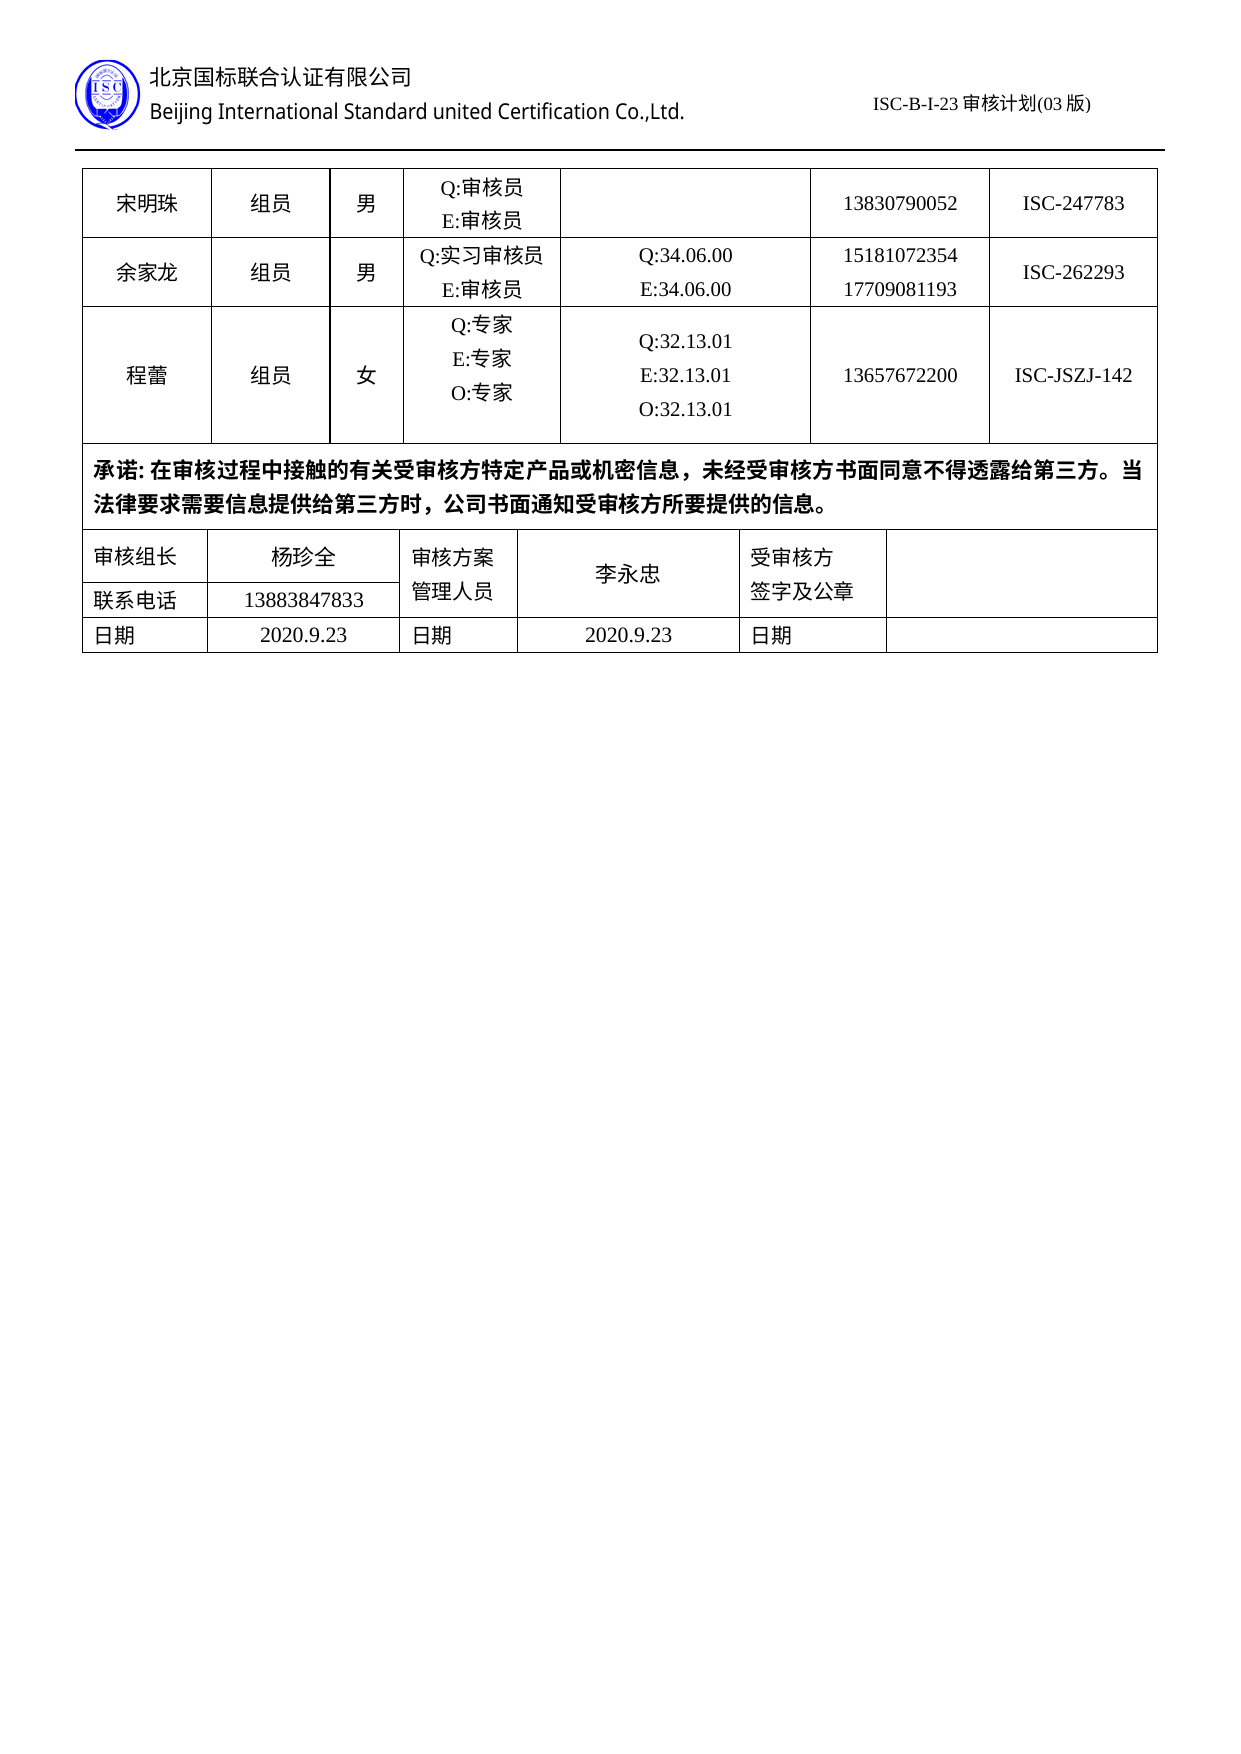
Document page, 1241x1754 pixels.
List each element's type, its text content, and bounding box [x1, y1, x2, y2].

table_cell Q:32.13.01 E:32.13.01 O:32.13.01 [561, 307, 810, 443]
table_cell 审核组长 [83, 530, 207, 582]
table_cell ISC-247783 [990, 169, 1157, 237]
table_cell 程蕾 [83, 307, 211, 443]
table_cell 审核方案 管理人员 [400, 530, 517, 617]
table_cell 日期 [83, 618, 207, 652]
table_cell 承诺: 在审核过程中接触的有关受审核方特定产品或机密信息，未经受审核方书面同意不得透露给第三方。当法律要求需要信息提供给第三方时，公司书面通知受审核方所要提供的信息。 [83, 444, 1157, 528]
table_cell ISC-262293 [990, 238, 1157, 306]
table_cell 受审核方 签字及公章 [740, 530, 886, 617]
table_cell 余家龙 [83, 238, 211, 306]
table_cell 联系电话 [83, 583, 207, 617]
picture [75, 59, 143, 129]
table_cell 15181072354 17709081193 [811, 238, 989, 306]
table_cell 宋明珠 [83, 169, 211, 237]
table_cell Q:34.06.00 E:34.06.00 [561, 238, 810, 306]
table_cell Q:实习审核员 E:审核员 [404, 238, 560, 306]
table_cell 组员 [212, 307, 329, 443]
table_cell 日期 [740, 618, 886, 652]
table_cell Q:专家 E:专家 O:专家 [404, 307, 560, 443]
table_cell 组员 [212, 238, 329, 306]
table_cell 李永忠 [518, 530, 739, 617]
table_cell [887, 618, 1157, 652]
table_cell 男 [331, 169, 403, 237]
table_cell 日期 [400, 618, 517, 652]
table_cell ISC-JSZJ-142 [990, 307, 1157, 443]
table_cell 2020.9.23 [208, 618, 399, 652]
table_cell 杨珍全 [208, 530, 399, 582]
table_cell 男 [331, 238, 403, 306]
table_cell 女 [331, 307, 403, 443]
table_cell 组员 [212, 169, 329, 237]
table_cell 13883847833 [208, 583, 399, 617]
table_cell 13830790052 [811, 169, 989, 237]
table_cell Q:审核员 E:审核员 [404, 169, 560, 237]
table_cell [887, 530, 1157, 617]
table_cell 13657672200 [811, 307, 989, 443]
table_cell [561, 169, 810, 237]
table_cell 2020.9.23 [518, 618, 739, 652]
